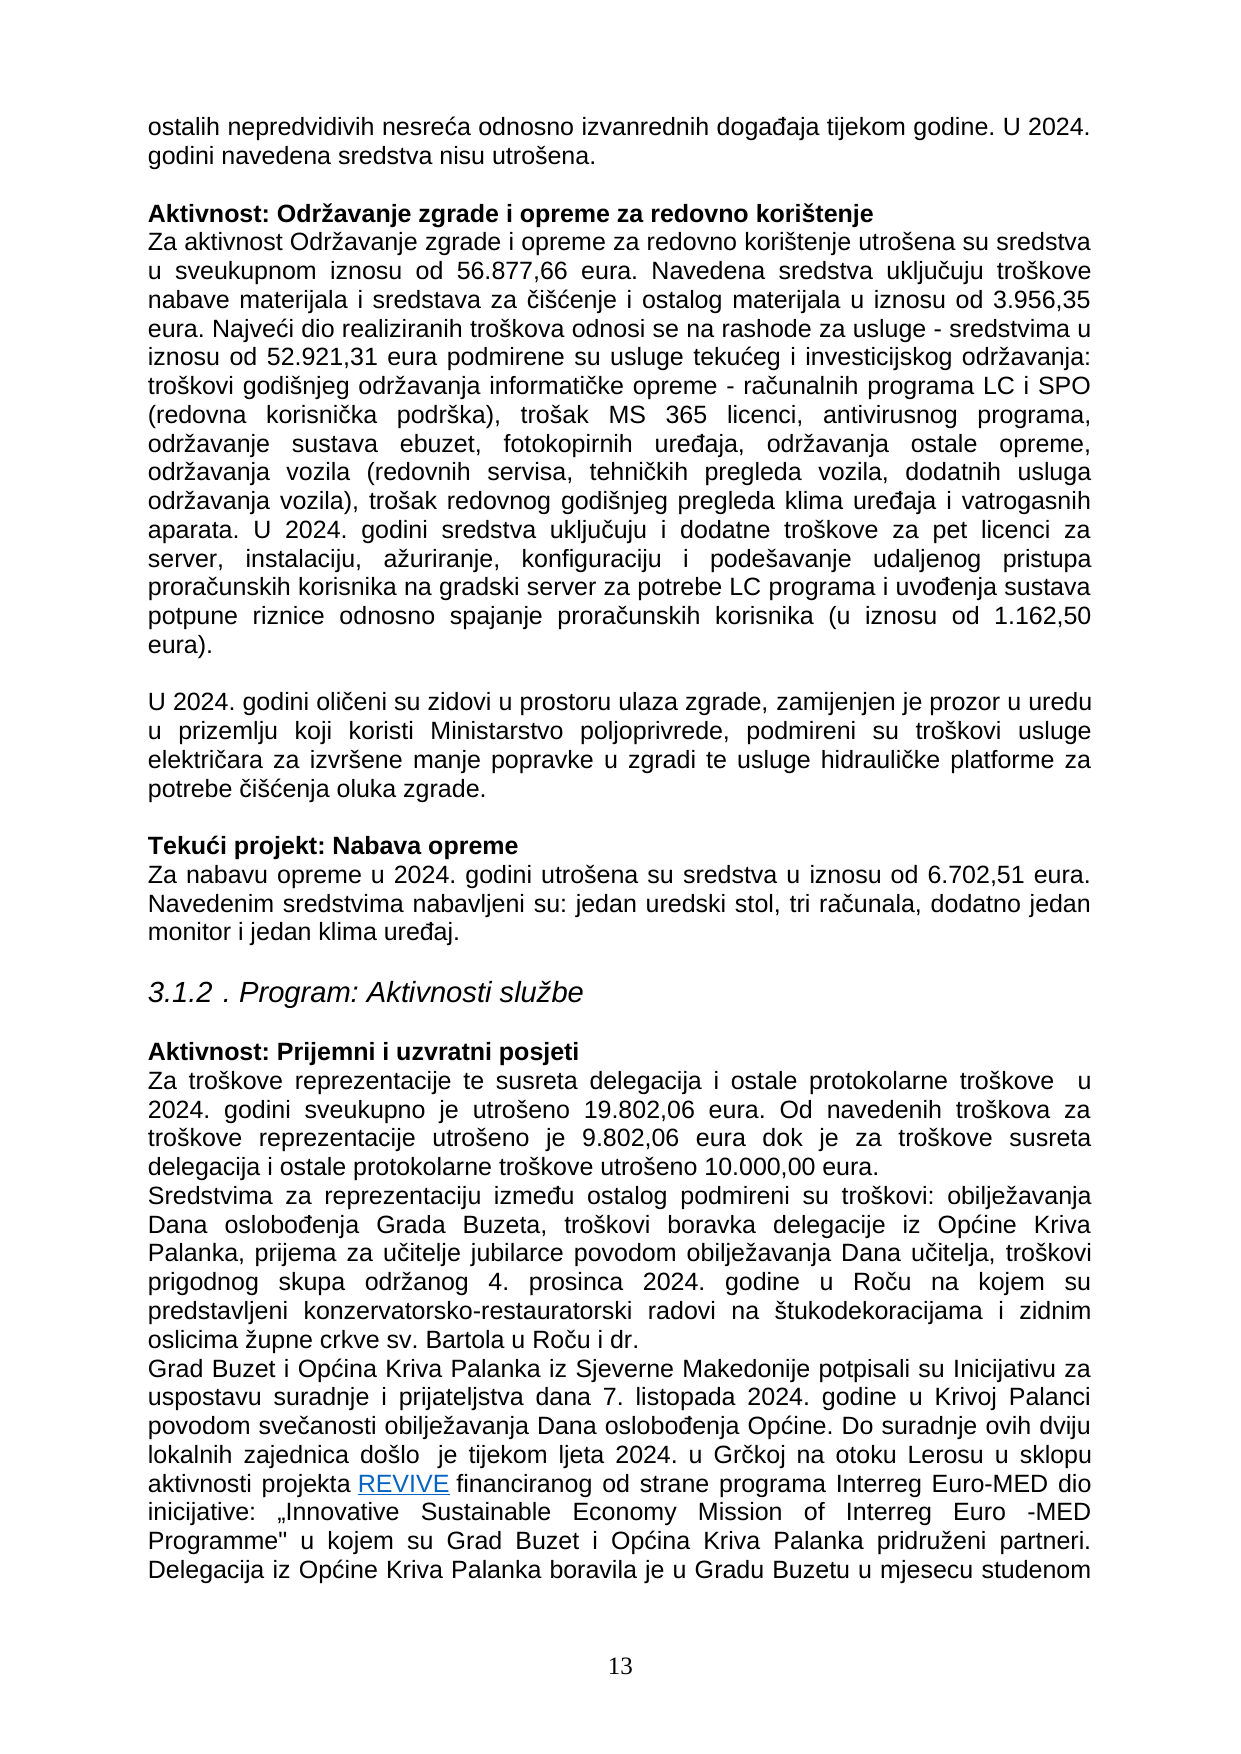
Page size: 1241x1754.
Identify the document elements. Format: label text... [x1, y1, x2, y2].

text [148, 112, 1093, 170]
text Tekući projekt: Nabava opreme [148, 831, 1093, 860]
text Za nabavu opreme u 2024. godini utrošena su sredstva u iznosu od 6.702,51 eura. Navedenim sredstvima nabavljeni su: jedan uredski stol, tri računala, dodatno jedan monitor i jedan klima uređaj. [148, 860, 1093, 946]
text Za troškove reprezentacije te susreta delegacija i ostale protokolarne troškove u 2024. godini sveukupno je utrošeno 19.802,06 eura. Od navedenih troškova za troškove reprezentacije utrošeno je 9.802,06 eura dok je za troškove susreta delegacija i ostale protokolarne troškove utrošeno 10.000,00 eura. [148, 1066, 1093, 1181]
text Aktivnost: Održavanje zgrade i opreme za redovno korištenje [148, 199, 1093, 227]
text Sredstvima za reprezentaciju između ostalog podmireni su troškovi: obilježavanja Dana oslobođenja Grada Buzeta, troškovi boravka delegacije iz Općine Kriva Palanka, prijema za učitelje jubilarce povodom obilježavanja Dana učitelja, troškovi prigodnog skupa održanog 4. prosinca 2024. godine u Roču na kojem su predstavljeni konzervatorsko-restauratorski radovi na štukodekoracijama i zidnim oslicima župne crkve sv. Bartola u Roču i dr. [148, 1181, 1093, 1353]
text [148, 1353, 1093, 1583]
text Za aktivnost Održavanje zgrade i opreme za redovno korištenje utrošena su sredstva u sveukupnom iznosu od 56.877,66 eura. Navedena sredstva uključuju troškove nabave materijala i sredstava za čišćenje i ostalog materijala u iznosu od 3.956,35 eura. Najveći dio realiziranih troškova odnosi se na rashode za usluge - sredstvima u iznosu od 52.921,31 eura podmirene su usluge tekućeg i investicijskog održavanja: troškovi godišnjeg održavanja informatičke opreme - računalnih programa LC i SPO (redovna korisnička podrška), trošak MS 365 licenci, antivirusnog programa, održavanje sustava ebuzet, fotokopirnih uređaja, održavanja ostale opreme, održavanja vozila (redovnih servisa, tehničkih pregleda vozila, dodatnih usluga održavanja vozila), trošak redovnog godišnjeg pregleda klima uređaja i vatrogasnih aparata. U 2024. godini sredstva uključuju i dodatne troškove za pet licenci za server, instalaciju, ažuriranje, konfiguraciju i podešavanje udaljenog pristupa proračunskih korisnika na gradski server za potrebe LC programa i uvođenja sustava potpune riznice odnosno spajanje proračunskih korisnika (u iznosu od 1.162,50 eura). [148, 227, 1093, 659]
text U 2024. godini oličeni su zidovi u prostoru ulaza zgrade, zamijenjen je prozor u uredu u prizemlju koji koristi Ministarstvo poljoprivrede, podmireni su troškovi usluge električara za izvršene manje popravke u zgradi te usluge hidrauličke platforme za potrebe čišćenja oluka zgrade. [148, 687, 1093, 802]
text Aktivnost: Prijemni i uzvratni posjeti [148, 1037, 1093, 1066]
subtitle . Program: Aktivnosti službe [148, 975, 1093, 1008]
